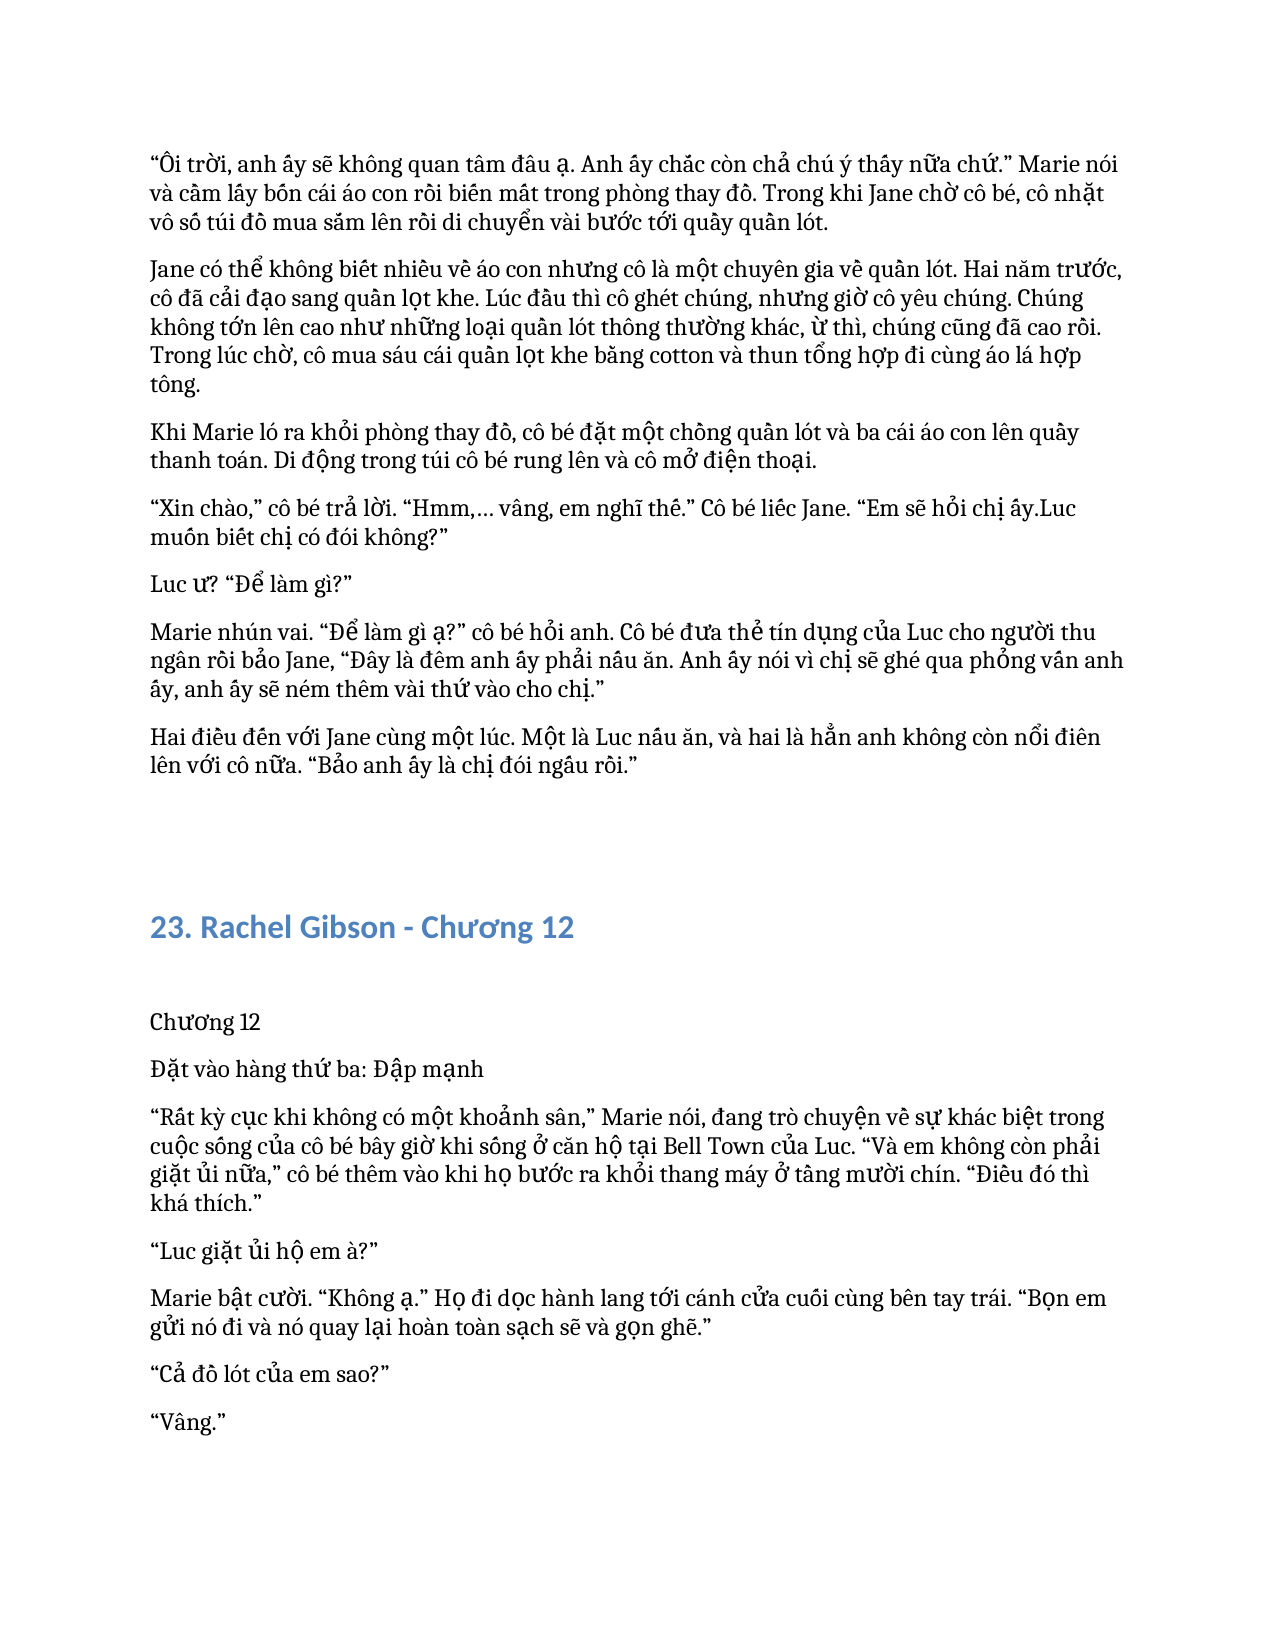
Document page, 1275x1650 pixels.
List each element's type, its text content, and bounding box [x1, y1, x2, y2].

text “Xin chào,” cô bé trả lời. “Hmm,… vâng, em nghĩ thế.” Cô bé liếc Jane. “Em sẽ hỏi chị ấy.Luc muốn biết chị có đói không?” [150, 494, 1125, 551]
text “Ôi trời, anh ấy sẽ không quan tâm đâu ạ. Anh ấy chắc còn chả chú ý thấy nữa chứ.” Marie nói và cầm lấy bốn cái áo con rồi biến mất trong phòng thay đồ. Trong khi Jane chờ cô bé, cô nhặt vô số túi đồ mua sắm lên rồi di chuyển vài bước tới quầy quần lót. [150, 150, 1125, 236]
text “Rất kỳ cục khi không có một khoảnh sân,” Marie nói, đang trò chuyện về sự khác biệt trong cuộc sống của cô bé bây giờ khi sống ở căn hộ tại Bell Town của Luc. “Và em không còn phải giặt ủi nữa,” cô bé thêm vào khi họ bước ra khỏi thang máy ở tầng mười chín. “Điều đó thì khá thích.” [150, 1103, 1125, 1218]
text Marie nhún vai. “Để làm gì ạ?” cô bé hỏi anh. Cô bé đưa thẻ tín dụng của Luc cho người thu ngân rồi bảo Jane, “Đây là đêm anh ấy phải nấu ăn. Anh ấy nói vì chị sẽ ghé qua phỏng vấn anh ấy, anh ấy sẽ ném thêm vài thứ vào cho chị.” [150, 617, 1125, 704]
text “Vâng.” [150, 1408, 1125, 1437]
text Luc ư? “Để làm gì?” [150, 570, 1125, 599]
text Chương 12 [150, 950, 1125, 1037]
text Jane có thể không biết nhiều về áo con nhưng cô là một chuyên gia về quần lót. Hai năm trước, cô đã cải đạo sang quần lọt khe. Lúc đầu thì cô ghét chúng, nhưng giờ cô yêu chúng. Chúng không tớn lên cao như những loại quần lót thông thường khác, ừ thì, chúng cũng đã cao rồi. Trong lúc chờ, cô mua sáu cái quần lọt khe bằng cotton và thun tổng hợp đi cùng áo lá hợp tông. [150, 255, 1125, 399]
text Khi Marie ló ra khỏi phòng thay đồ, cô bé đặt một chồng quần lót và ba cái áo con lên quầy thanh toán. Di động trong túi cô bé rung lên và cô mở điện thoại. [150, 417, 1125, 475]
text Đặt vào hàng thứ ba: Đập mạnh [150, 1055, 1125, 1084]
subtitle 23. Rachel Gibson - Chương 12 [150, 906, 1125, 947]
text Marie bật cười. “Không ạ.” Họ đi dọc hành lang tới cánh cửa cuối cùng bên tay trái. “Bọn em gửi nó đi và nó quay lại hoàn toàn sạch sẽ và gọn ghẽ.” [150, 1284, 1125, 1342]
text “Luc giặt ủi hộ em à?” [150, 1237, 1125, 1265]
text “Cả đồ lót của em sao?” [150, 1360, 1125, 1389]
text Hai điều đến với Jane cùng một lúc. Một là Luc nấu ăn, và hai là hẳn anh không còn nổi điên lên với cô nữa. “Bảo anh ấy là chị đói ngấu rồi.” [150, 722, 1125, 780]
